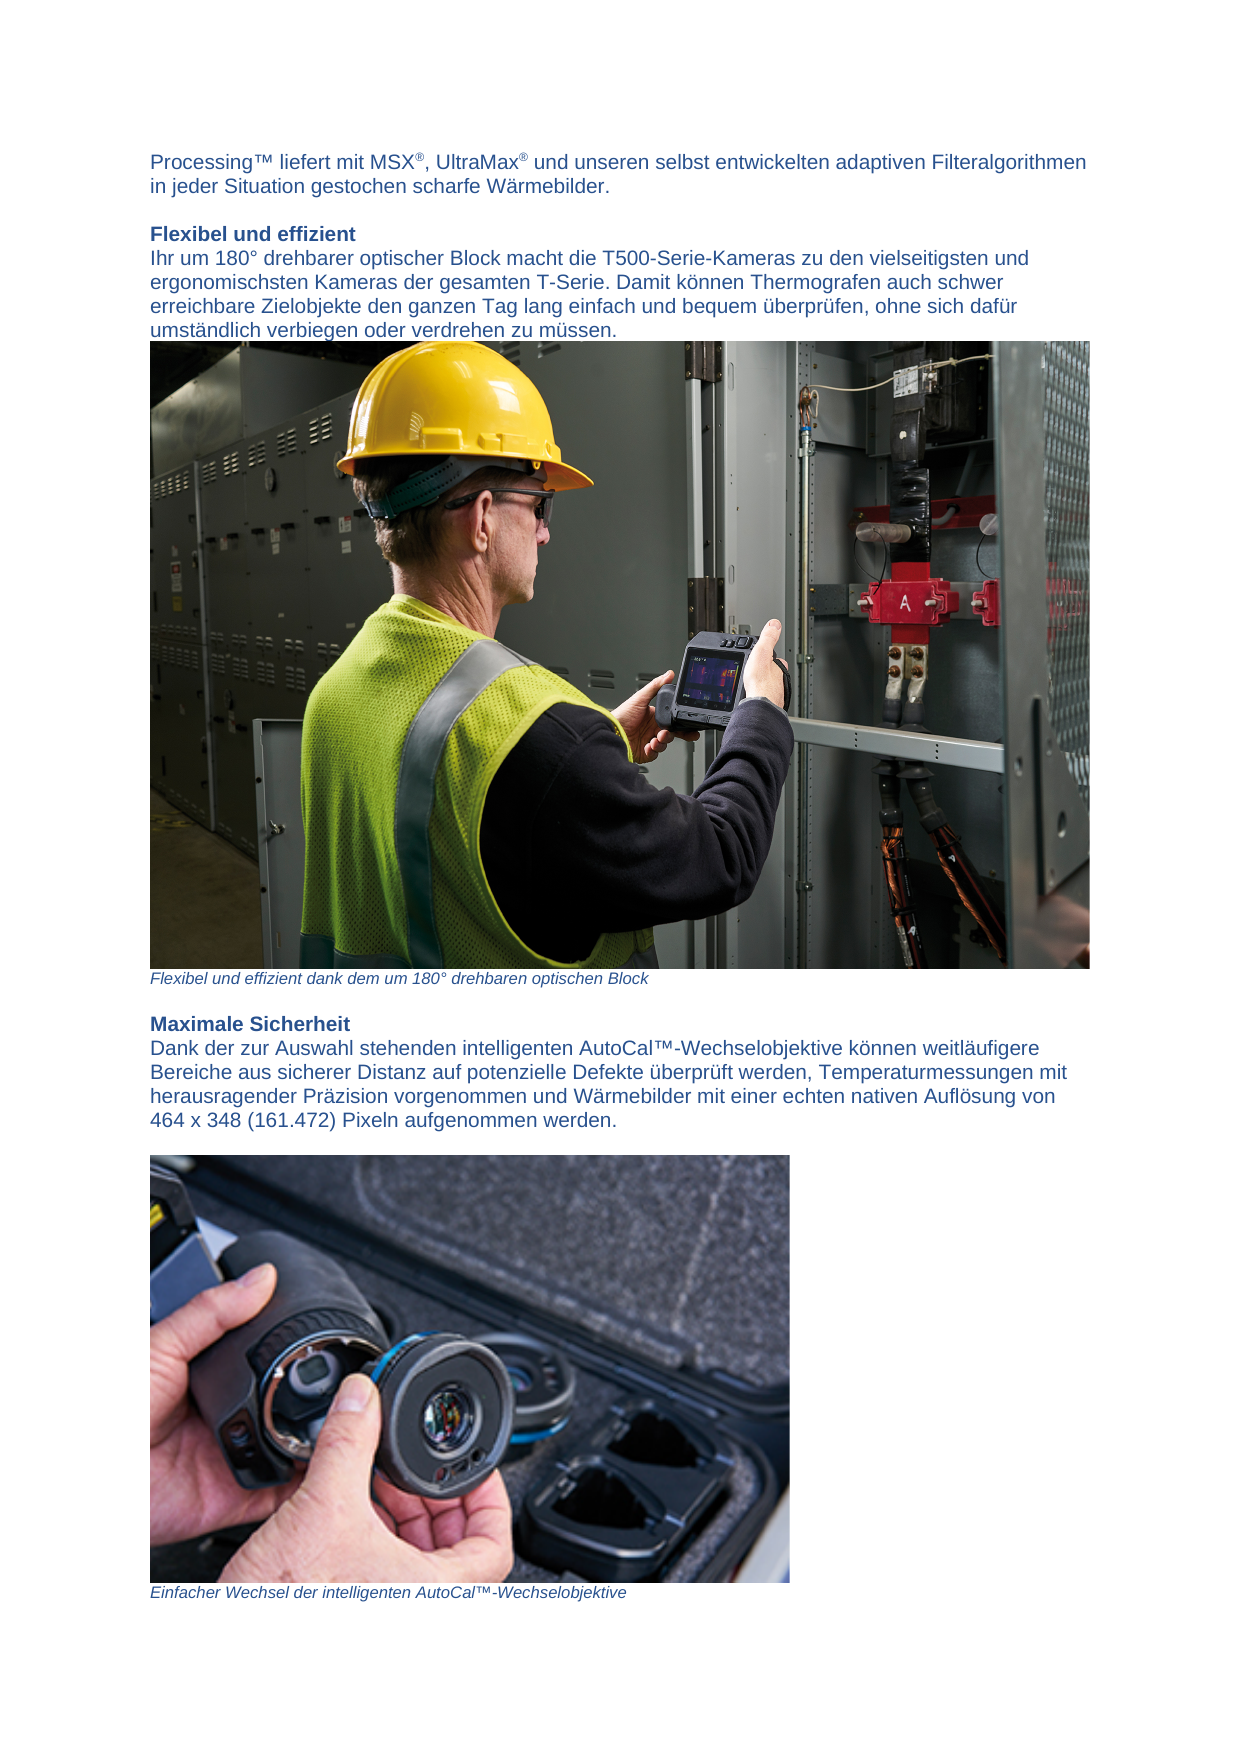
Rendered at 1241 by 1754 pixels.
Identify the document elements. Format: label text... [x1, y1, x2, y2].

text Maximale Sicherheit [150, 1012, 1090, 1036]
text Flexibel und effizient dank dem um 180° drehbaren optischen Block [150, 969, 1090, 988]
text Ihr um 180° drehbarer optischer Block macht die T500-Serie-Kameras zu den vielseitigsten und ergonomischsten Kameras der gesamten T-Serie. Damit können Thermografen auch schwer erreichbare Zielobjekte den ganzen Tag lang einfach und bequem überprüfen, ohne sich dafür umständlich verbiegen oder verdrehen zu müssen. [150, 246, 1090, 341]
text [150, 150, 1090, 198]
text Flexibel und effizient [150, 222, 1090, 246]
picture [150, 341, 1090, 969]
text Einfacher Wechsel der intelligenten AutoCal™-Wechselobjektive [150, 1582, 1090, 1602]
picture [150, 1155, 790, 1583]
text Dank der zur Auswahl stehenden intelligenten AutoCal™-Wechselobjektive können weitläufigere Bereiche aus sicherer Distanz auf potenzielle Defekte überprüft werden, Temperaturmessungen mit herausragender Präzision vorgenommen und Wärmebilder mit einer echten nativen Auflösung von 464 x 348 (161.472) Pixeln aufgenommen werden. [150, 1036, 1090, 1131]
